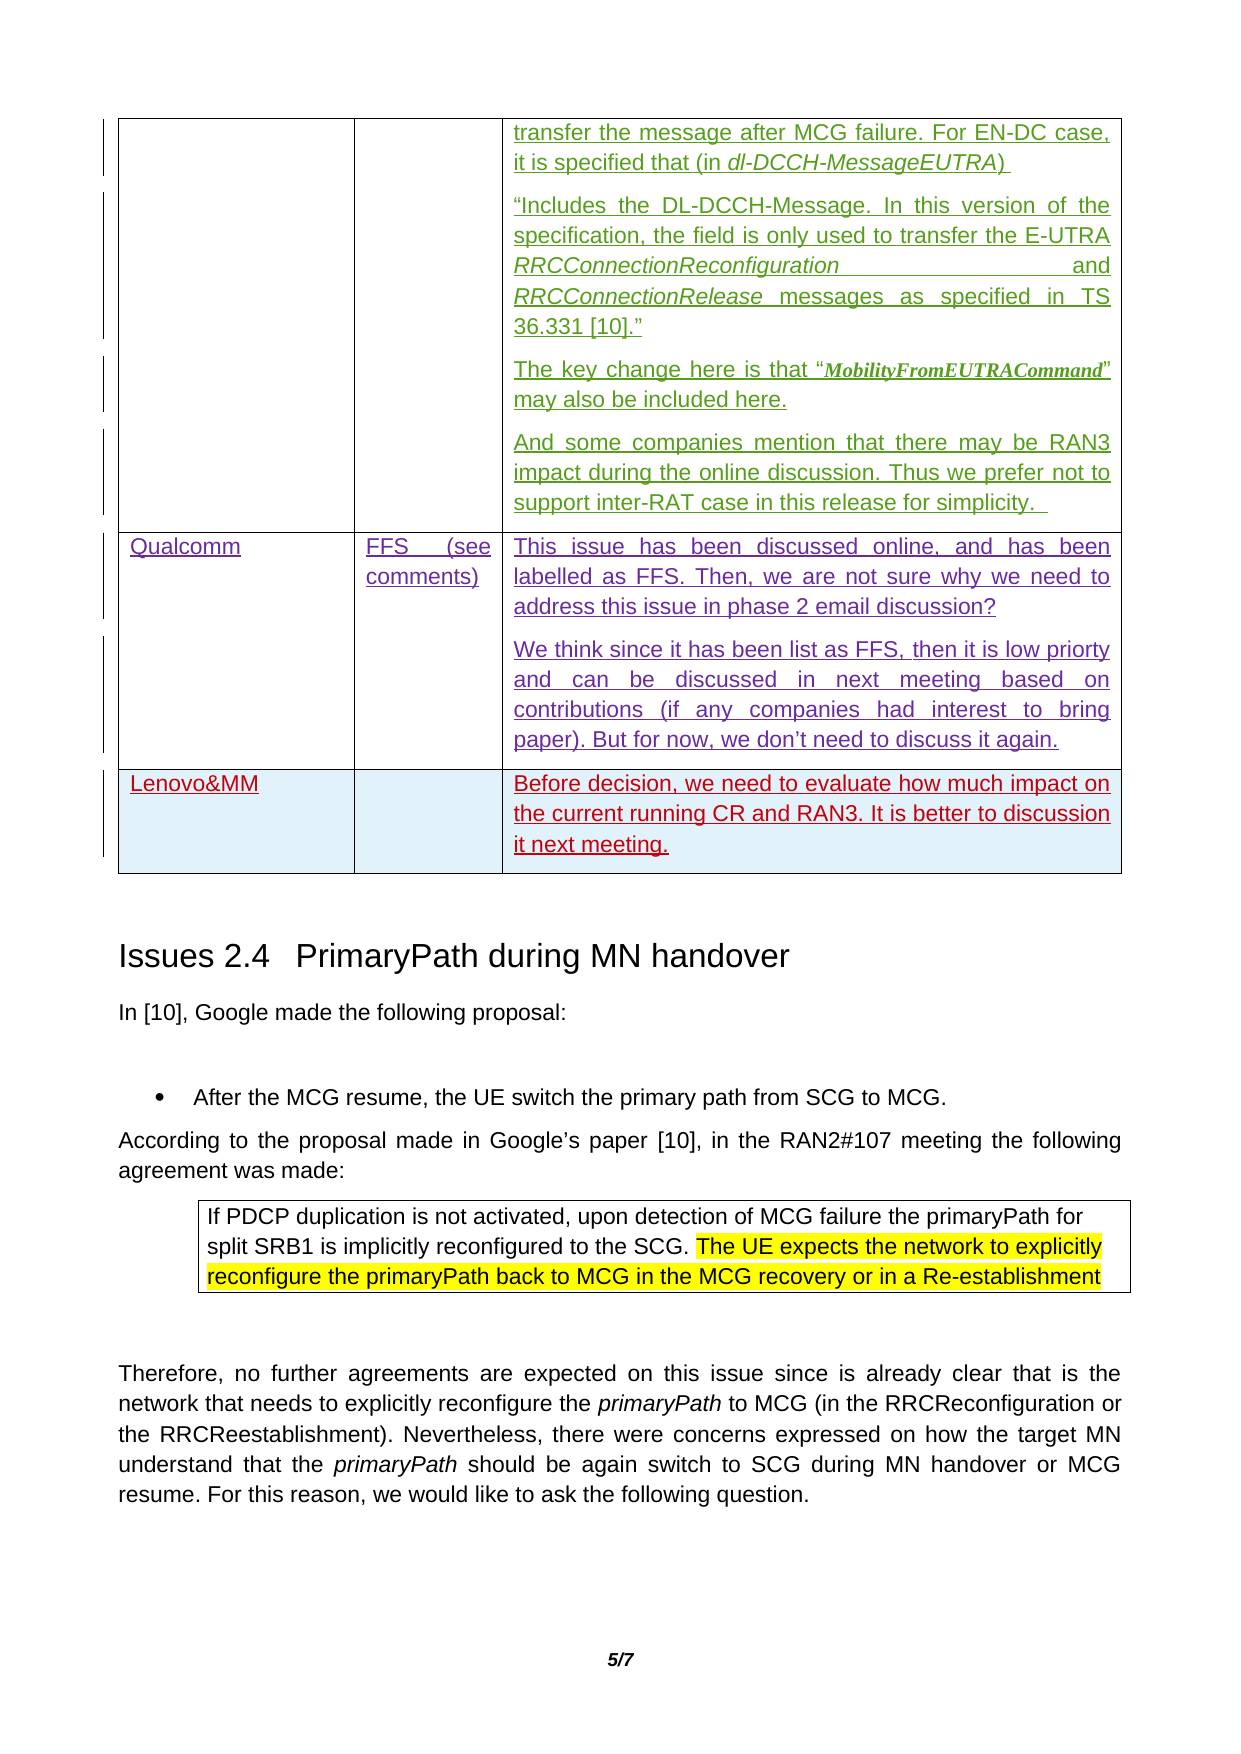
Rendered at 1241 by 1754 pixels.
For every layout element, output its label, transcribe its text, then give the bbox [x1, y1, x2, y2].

text Therefore, no further agreements are expected on this issue since is already clear that is the network that needs to explicitly reconfigure the primaryPath to MCG (in the RRCReconfiguration or the RRCReestablishment). Nevertheless, there were concerns expressed on how the target MN understand that the primaryPath should be again switch to SCG during MN handover or MCG resume. For this reason, we would like to ask the following question. [118, 1360, 1122, 1507]
table_cell [503, 533, 1121, 769]
list After the MCG resume, the UE switch the primary path from SCG to MCG. [156, 1084, 1122, 1111]
table_cell [503, 119, 1121, 532]
table_cell [119, 533, 354, 769]
table_cell [119, 119, 354, 532]
text If PDCP duplication is not activated, upon detection of MCG failure the primaryPath for split SRB1 is implicitly reconfigured to the SCG. The UE expects the network to explicitly reconfigure the primaryPath back to MCG in the MCG recovery or in a Re-establishment [199, 1201, 1130, 1292]
text According to the proposal made in Google’s paper [10], in the RAN2#107 meeting the following agreement was made: [118, 1127, 1122, 1183]
text In [10], Google made the following proposal: [118, 999, 1122, 1025]
subtitle Issues 2.4 PrimaryPath during MN handover [118, 936, 1122, 974]
table_cell [355, 119, 502, 532]
table_cell [355, 533, 502, 769]
